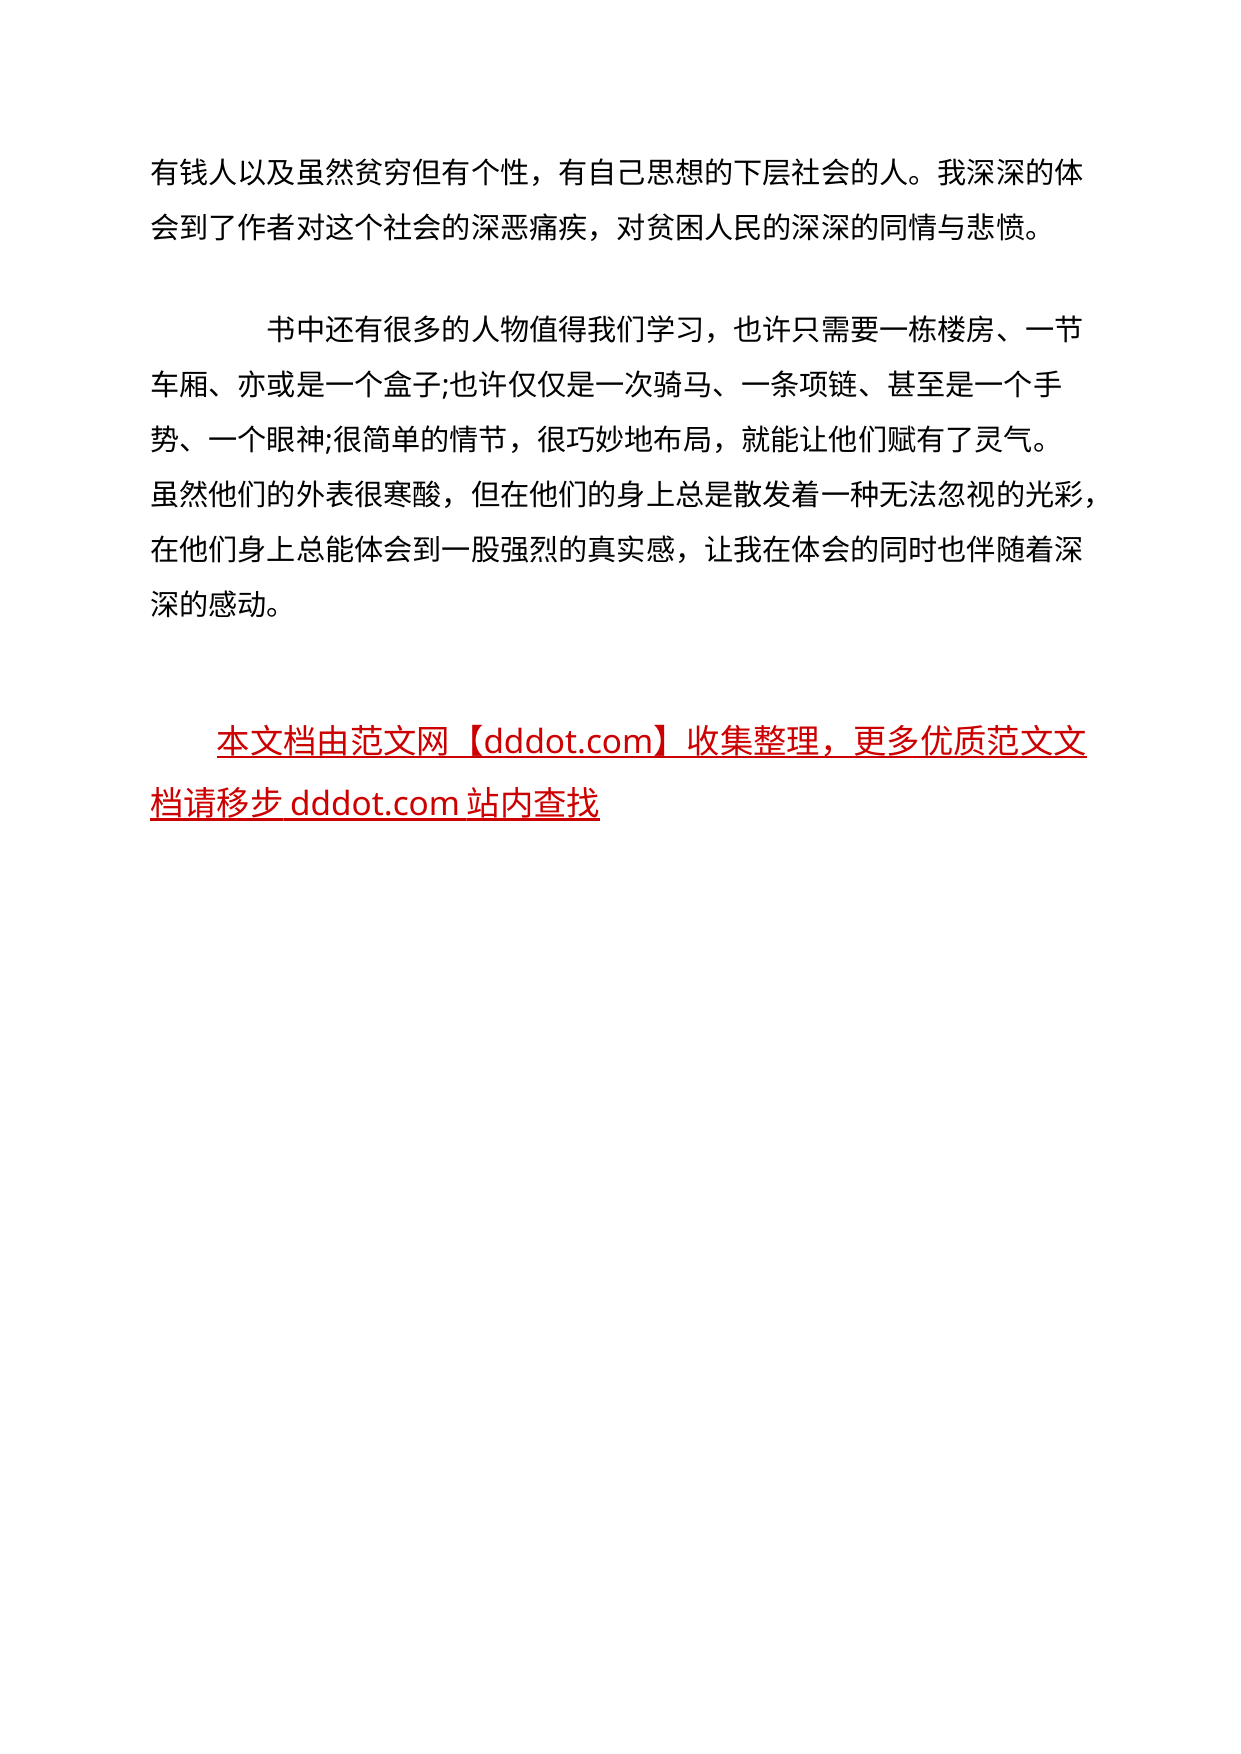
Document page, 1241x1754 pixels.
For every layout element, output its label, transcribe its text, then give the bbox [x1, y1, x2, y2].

text 书中还有很多的人物值得我们学习，也许只需要一栋楼房、一节车厢、亦或是一个盒子;也许仅仅是一次骑马、一条项链、甚至是一个手势、一个眼神;很简单的情节，很巧妙地布局，就能让他们赋有了灵气。虽然他们的外表很寒酸，但在他们的身上总是散发着一种无法忽视的光彩，在他们身上总能体会到一股强烈的真实感，让我在体会的同时也伴随着深深的感动。 [150, 307, 1090, 624]
text 本文档由范文网【dddot.com】收集整理，更多优质范文文档请移步dddot.com站内查找 [150, 714, 1090, 826]
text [150, 150, 1090, 247]
